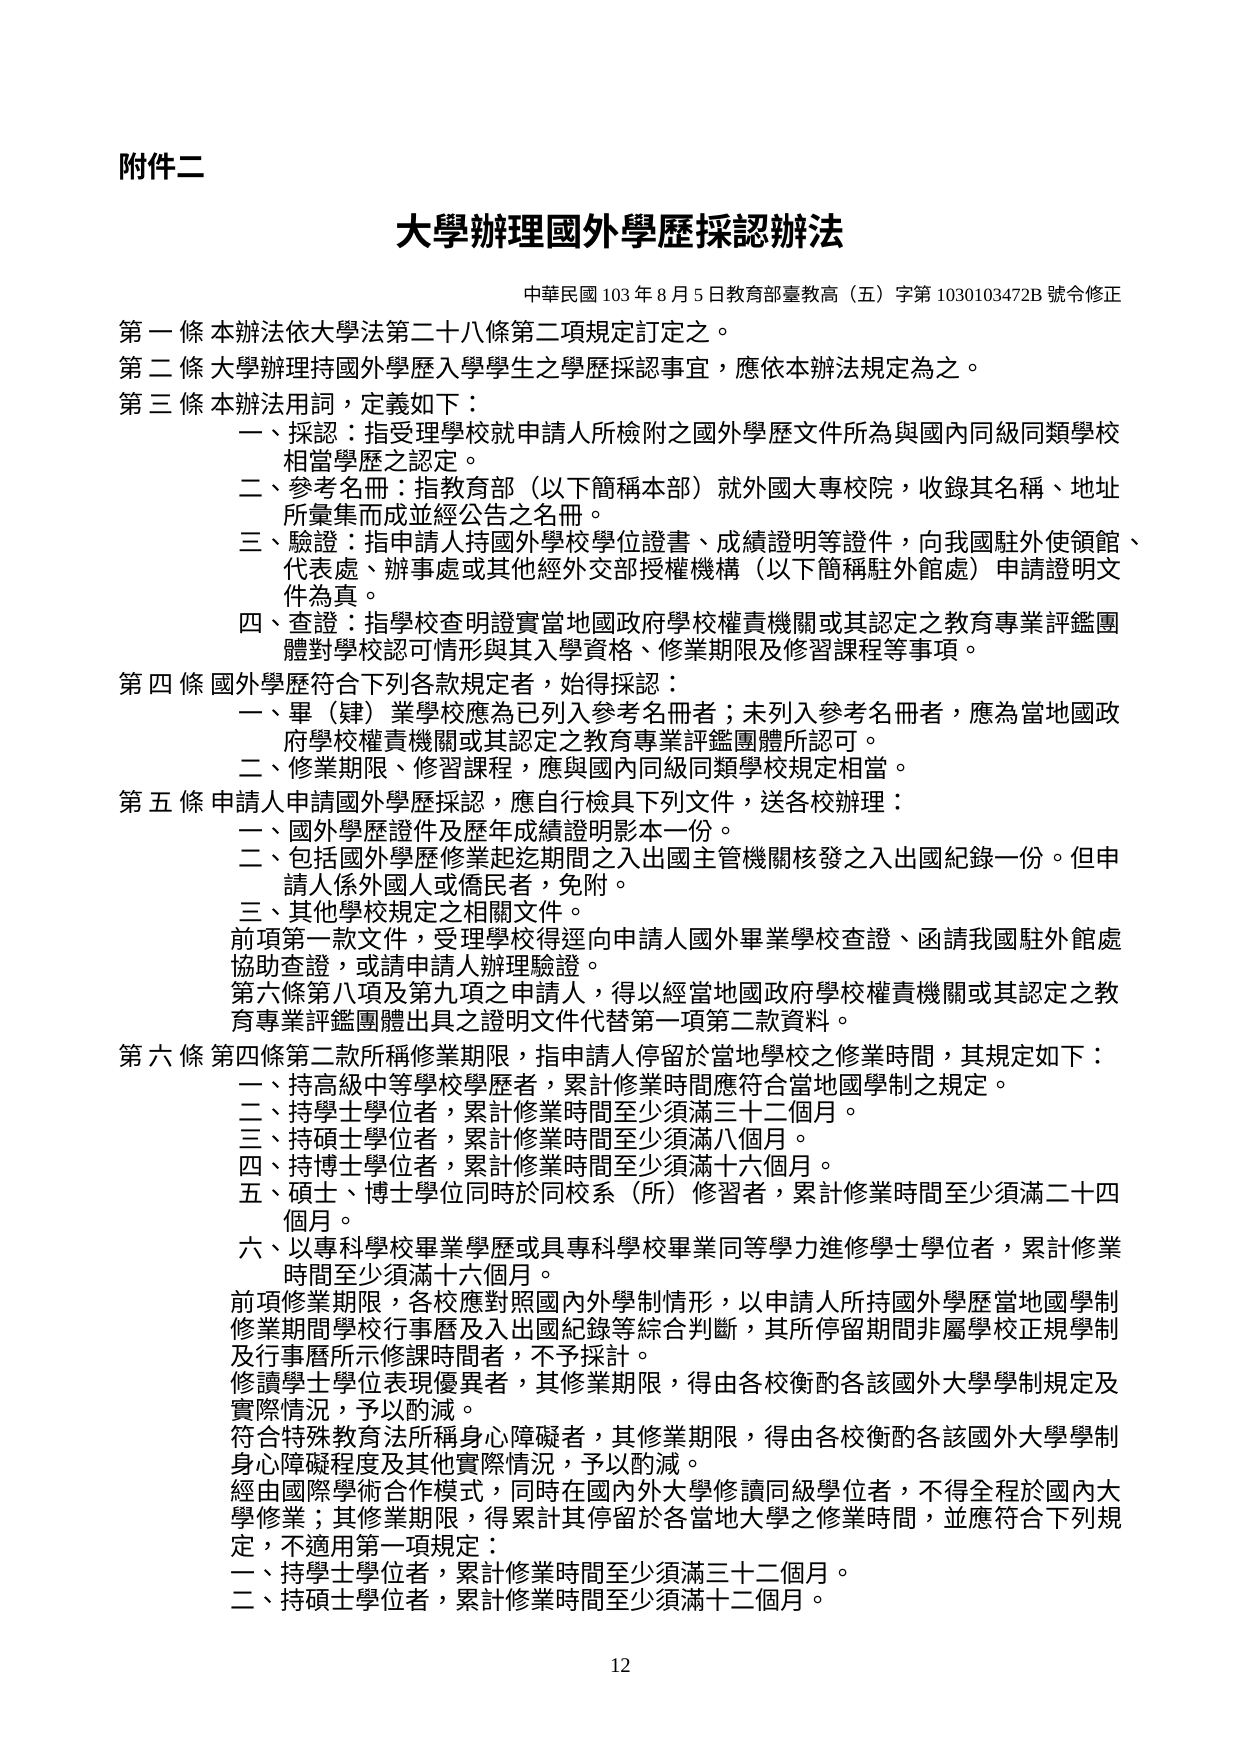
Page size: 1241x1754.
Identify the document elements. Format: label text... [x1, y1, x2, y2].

text 大學辦理國外學歷採認辦法 [118, 202, 1122, 256]
text 第 一 條 本辦法依大學法第二十八條第二項規定訂定之。 [118, 312, 1122, 349]
text 修讀學士學位表現優異者，其修業期限，得由各校衡酌各該國外大學學制規定及實際情況，予以酌減。 [230, 1371, 1122, 1425]
text 附件二 [118, 127, 1122, 202]
text 五、碩士、博士學位同時於同校系（所）修習者，累計修業時間至少須滿二十四個月。 [238, 1181, 1122, 1235]
text 六、以專科學校畢業學歷或具專科學校畢業同等學力進修學士學位者，累計修業時間至少須滿十六個月。 [238, 1235, 1122, 1289]
text 第 二 條 大學辦理持國外學歷入學學生之學歷採認事宜，應依本辦法規定為之。 [118, 349, 1122, 385]
text 三、其他學校規定之相關文件。 [238, 900, 1122, 927]
text 前項第一款文件，受理學校得逕向申請人國外畢業學校查證、函請我國駐外館處協助查證，或請申請人辦理驗證。 [230, 927, 1122, 981]
text 四、持博士學位者，累計修業時間至少須滿十六個月。 [238, 1154, 1122, 1181]
text 中華民國103 年8 月5 日教育部臺教高（五）字第1030103472B 號令修正 [118, 275, 1122, 312]
text 前項修業期限，各校應對照國內外學制情形，以申請人所持國外學歷當地國學制、修業期間學校行事曆及入出國紀錄等綜合判斷，其所停留期間非屬學校正規學制及行事曆所示修課時間者，不予採計。 [230, 1289, 1122, 1371]
text 一、國外學歷證件及歷年成績證明影本一份。 [238, 819, 1122, 846]
text 第 四 條 國外學歷符合下列各款規定者，始得採認： [118, 665, 1122, 701]
text 符合特殊教育法所稱身心障礙者，其修業期限，得由各校衡酌各該國外大學學制、身心障礙程度及其他實際情況，予以酌減。 [230, 1425, 1122, 1479]
text 三、持碩士學位者，累計修業時間至少須滿八個月。 [238, 1127, 1122, 1154]
text 第 三 條 本辦法用詞，定義如下： [118, 385, 1122, 421]
text 二、持碩士學位者，累計修業時間至少須滿十二個月。 [231, 1587, 1122, 1614]
text 第六條第八項及第九項之申請人，得以經當地國政府學校權責機關或其認定之教育專業評鑑團體出具之證明文件代替第一項第二款資料。 [230, 981, 1122, 1035]
text 第 五 條 申請人申請國外學歷採認，應自行檢具下列文件，送各校辦理： [118, 782, 1122, 819]
text 一、畢（肄）業學校應為已列入參考名冊者；未列入參考名冊者，應為當地國政府學校權責機關或其認定之教育專業評鑑團體所認可。 [238, 701, 1122, 755]
text 二、持學士學位者，累計修業時間至少須滿三十二個月。 [238, 1100, 1122, 1127]
text 一、持學士學位者，累計修業時間至少須滿三十二個月。 [231, 1560, 1122, 1587]
text 二、修業期限、修習課程，應與國內同級同類學校規定相當。 [238, 755, 1122, 782]
text 二、參考名冊：指教育部（以下簡稱本部）就外國大專校院，收錄其名稱、地址所彙集而成並經公告之名冊。 [238, 475, 1122, 529]
text 二、包括國外學歷修業起迄期間之入出國主管機關核發之入出國紀錄一份。但申請人係外國人或僑民者，免附。 [238, 846, 1122, 900]
text 四、查證：指學校查明證實當地國政府學校權責機關或其認定之教育專業評鑑團體對學校認可情形與其入學資格、修業期限及修習課程等事項。 [238, 611, 1122, 665]
text 三、驗證：指申請人持國外學校學位證書、成績證明等證件，向我國駐外使領館、代表處、辦事處或其他經外交部授權機構（以下簡稱駐外館處）申請證明文件為真。 [238, 529, 1122, 611]
text 一、持高級中等學校學歷者，累計修業時間應符合當地國學制之規定。 [238, 1073, 1122, 1100]
text 經由國際學術合作模式，同時在國內外大學修讀同級學位者，不得全程於國內大學修業；其修業期限，得累計其停留於各當地大學之修業時間，並應符合下列規定，不適用第一項規定： [230, 1479, 1122, 1560]
text 一、採認：指受理學校就申請人所檢附之國外學歷文件所為與國內同級同類學校相當學歷之認定。 [238, 421, 1122, 475]
text 第 六 條 第四條第二款所稱修業期限，指申請人停留於當地學校之修業時間，其規定如下： [118, 1035, 1122, 1073]
